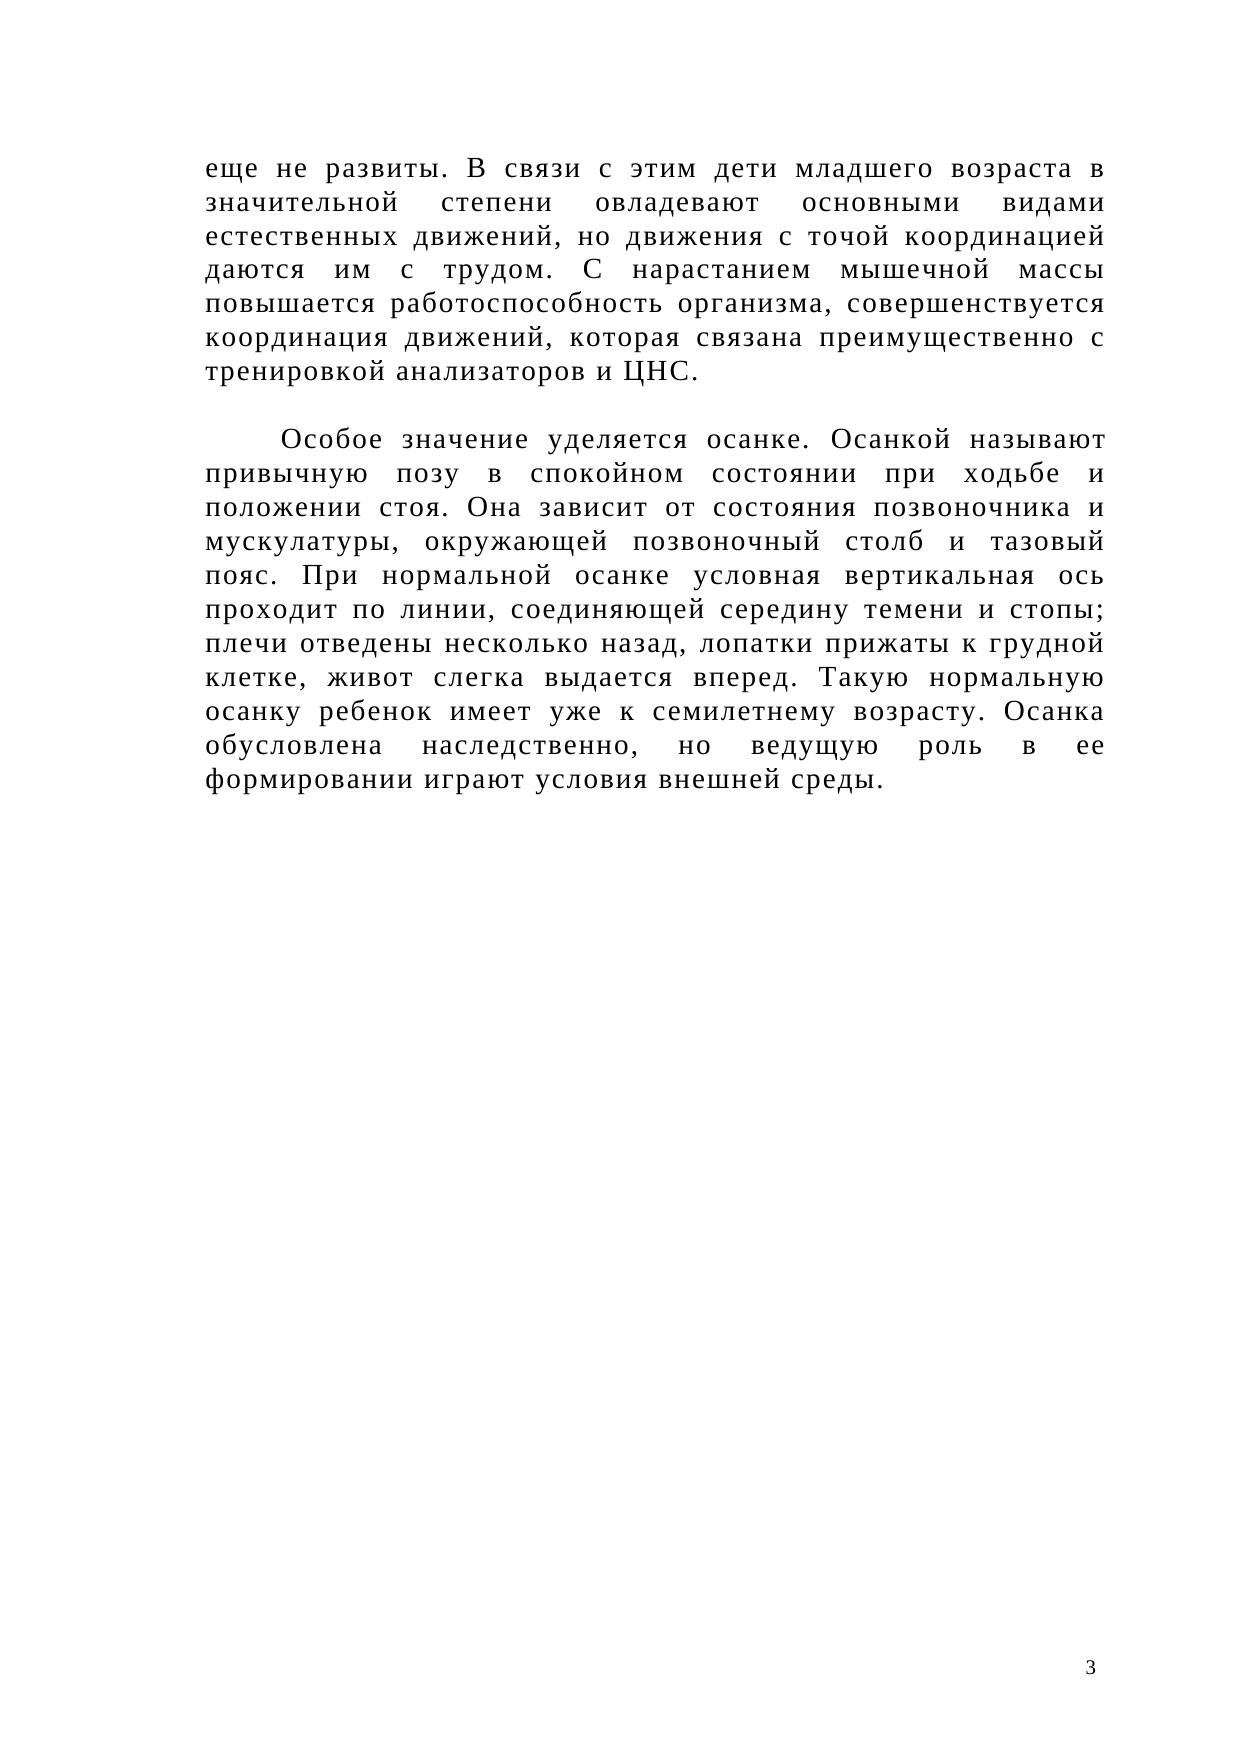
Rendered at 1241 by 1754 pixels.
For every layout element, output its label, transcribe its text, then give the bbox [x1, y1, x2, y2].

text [205, 150, 1106, 388]
text Особое значение уделяется осанке. Осанкой называют привычную позу в спокойном состоянии при ходьбе и положении стоя. Она зависит от состояния позвоночника и мускулатуры, окружающей позвоночный столб и тазовый пояс. При нормальной осанке условная вертикальная ось проходит по линии, соединяющей середину темени и стопы; плечи отведены несколько назад, лопатки прижаты к грудной клетке, живот слегка выдается вперед. Такую нормальную осанку ребенок имеет уже к семилетнему возрасту. Осанка обусловлена наследственно, но ведущую роль в ее формировании играют условия внешней среды. [205, 422, 1106, 795]
